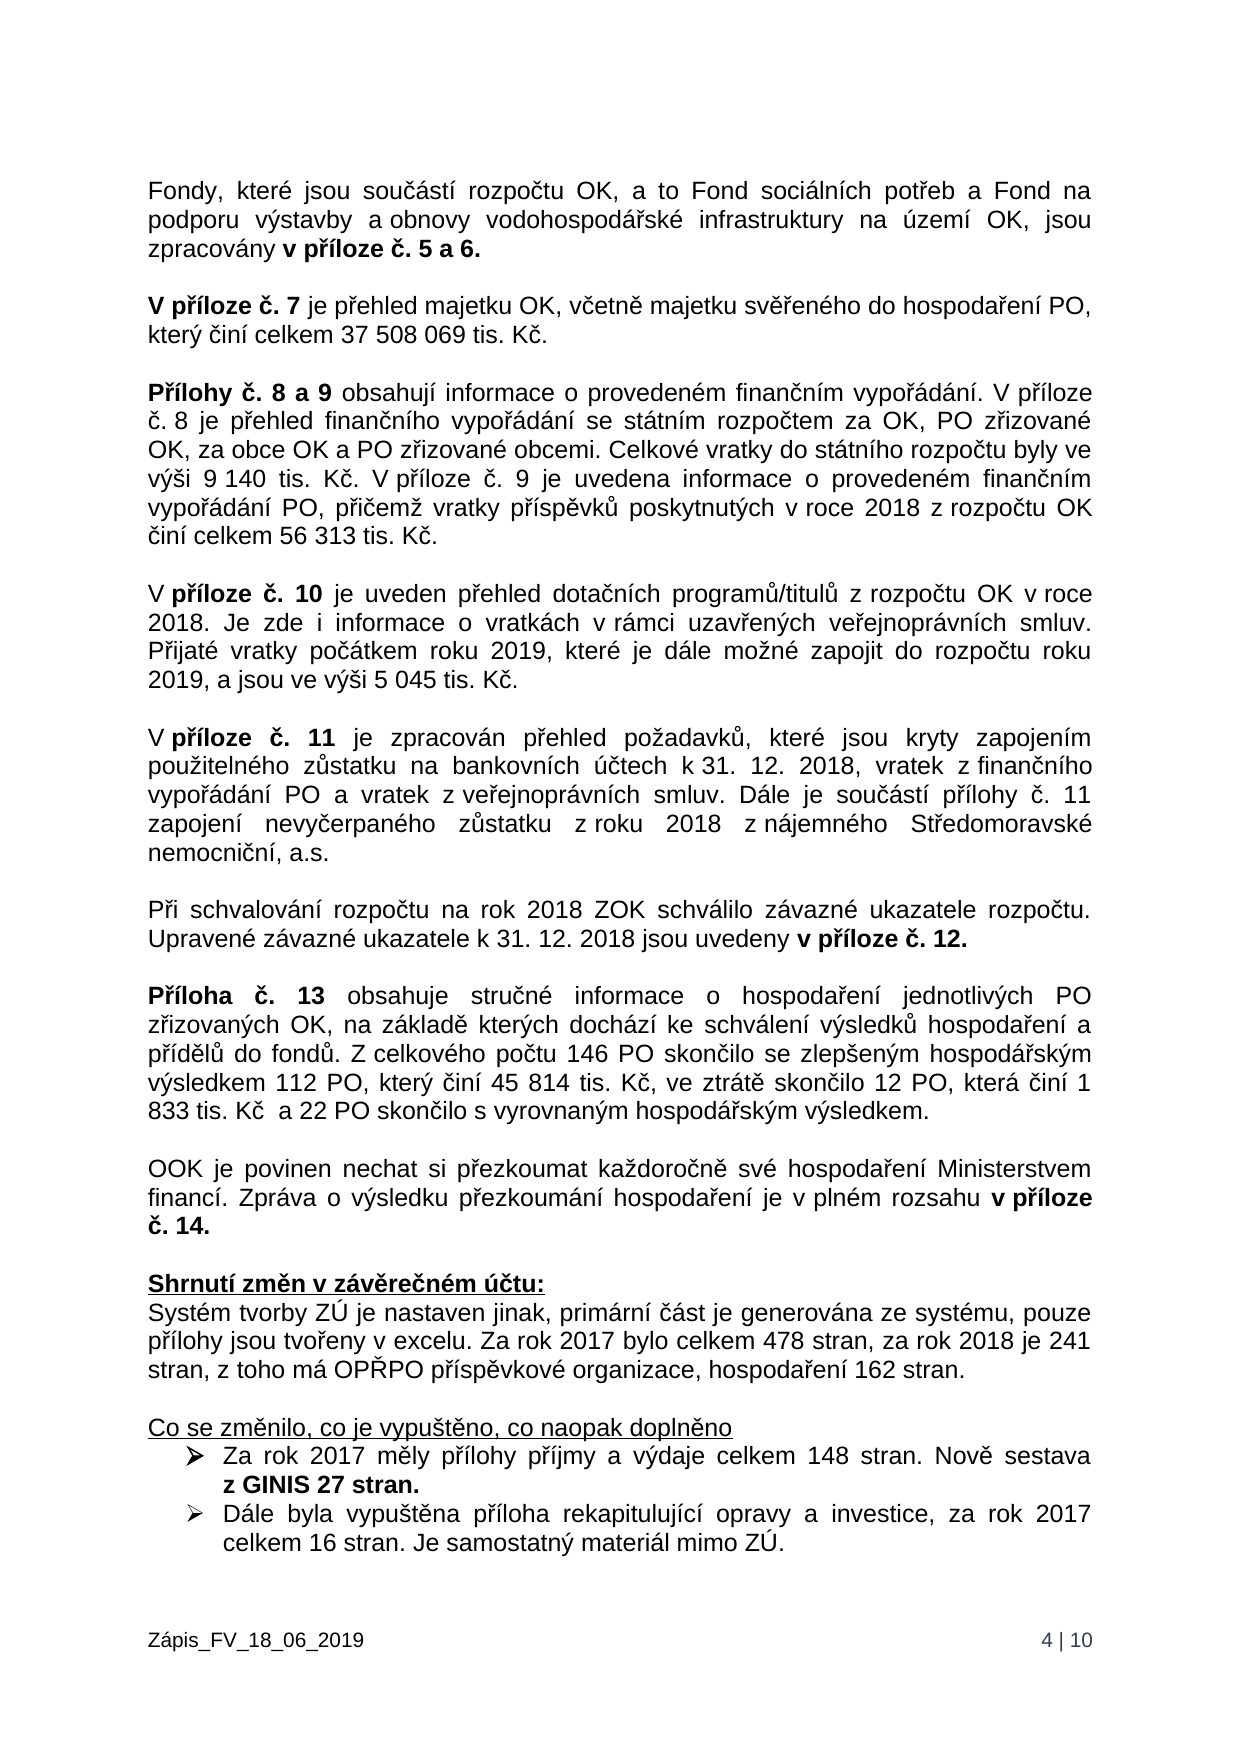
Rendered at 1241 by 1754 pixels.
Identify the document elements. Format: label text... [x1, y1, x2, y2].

text V příloze č. 7 je přehled majetku OK, včetně majetku svěřeného do hospodaření PO, který činí celkem 37 508 069 tis. Kč. [148, 291, 1093, 349]
text Systém tvorby ZÚ je nastaven jinak, primární část je generována ze systému, pouze přílohy jsou tvořeny v excelu. Za rok 2017 bylo celkem 478 stran, za rok 2018 je 241 stran, z toho má OPŘPO příspěvkové organizace, hospodaření 162 stran. [148, 1298, 1093, 1384]
list Dále byla vypuštěna příloha rekapitulující opravy a investice, za rok 2017 celkem 16 stran. Je samostatný materiál mimo ZÚ. [185, 1499, 1093, 1557]
text V příloze č. 11 je zpracován přehled požadavků, které jsou kryty zapojením použitelného zůstatku na bankovních účtech k 31. 12. 2018, vratek z finančního vypořádání PO a vratek z veřejnoprávních smluv. Dále je součástí přílohy č. 11 zapojení nevyčerpaného zůstatku z roku 2018 z nájemného Středomoravské nemocniční, a.s. [148, 723, 1093, 866]
text Fondy, které jsou součástí rozpočtu OK, a to Fond sociálních potřeb a Fond na podporu výstavby a obnovy vodohospodářské infrastruktury na území OK, jsou zpracovány v příloze č. 5 a 6. [148, 176, 1093, 263]
text Přílohy č. 8 a 9 obsahují informace o provedeném finančním vypořádání. V příloze č. 8 je přehled finančního vypořádání se státním rozpočtem za OK, PO zřizované OK, za obce OK a PO zřizované obcemi. Celkové vratky do státního rozpočtu byly ve výši 9 140 tis. Kč. V příloze č. 9 je uvedena informace o provedeném finančním vypořádání PO, přičemž vratky příspěvků poskytnutých v roce 2018 z rozpočtu OK činí celkem 56 313 tis. Kč. [148, 378, 1093, 550]
text Co se změnilo, co je vypuštěno, co naopak doplněno [148, 1413, 1093, 1441]
list Za rok 2017 měly přílohy příjmy a výdaje celkem 148 stran. Nově sestava z GINIS 27 stran. [185, 1441, 1093, 1499]
text V příloze č. 10 je uveden přehled dotačních programů/titulů z rozpočtu OK v roce 2018. Je zde i informace o vratkách v rámci uzavřených veřejnoprávních smluv. Přijaté vratky počátkem roku 2019, které je dále možné zapojit do rozpočtu roku 2019, a jsou ve výši 5 045 tis. Kč. [148, 579, 1093, 694]
text OOK je povinen nechat si přezkoumat každoročně své hospodaření Ministerstvem financí. Zpráva o výsledku přezkoumání hospodaření je v plném rozsahu v příloze č. 14. [148, 1154, 1093, 1240]
text Při schvalování rozpočtu na rok 2018 ZOK schválilo závazné ukazatele rozpočtu. Upravené závazné ukazatele k 31. 12. 2018 jsou uvedeny v příloze č. 12. [148, 895, 1093, 953]
text Příloha č. 13 obsahuje stručné informace o hospodaření jednotlivých PO zřizovaných OK, na základě kterých dochází ke schválení výsledků hospodaření a přídělů do fondů. Z celkového počtu 146 PO skončilo se zlepšeným hospodářským výsledkem 112 PO, který činí 45 814 tis. Kč, ve ztrátě skončilo 12 PO, která činí 1 833 tis. Kč a 22 PO skončilo s vyrovnaným hospodářským výsledkem. [148, 981, 1093, 1125]
text Shrnutí změn v závěrečném účtu: [148, 1269, 1093, 1298]
